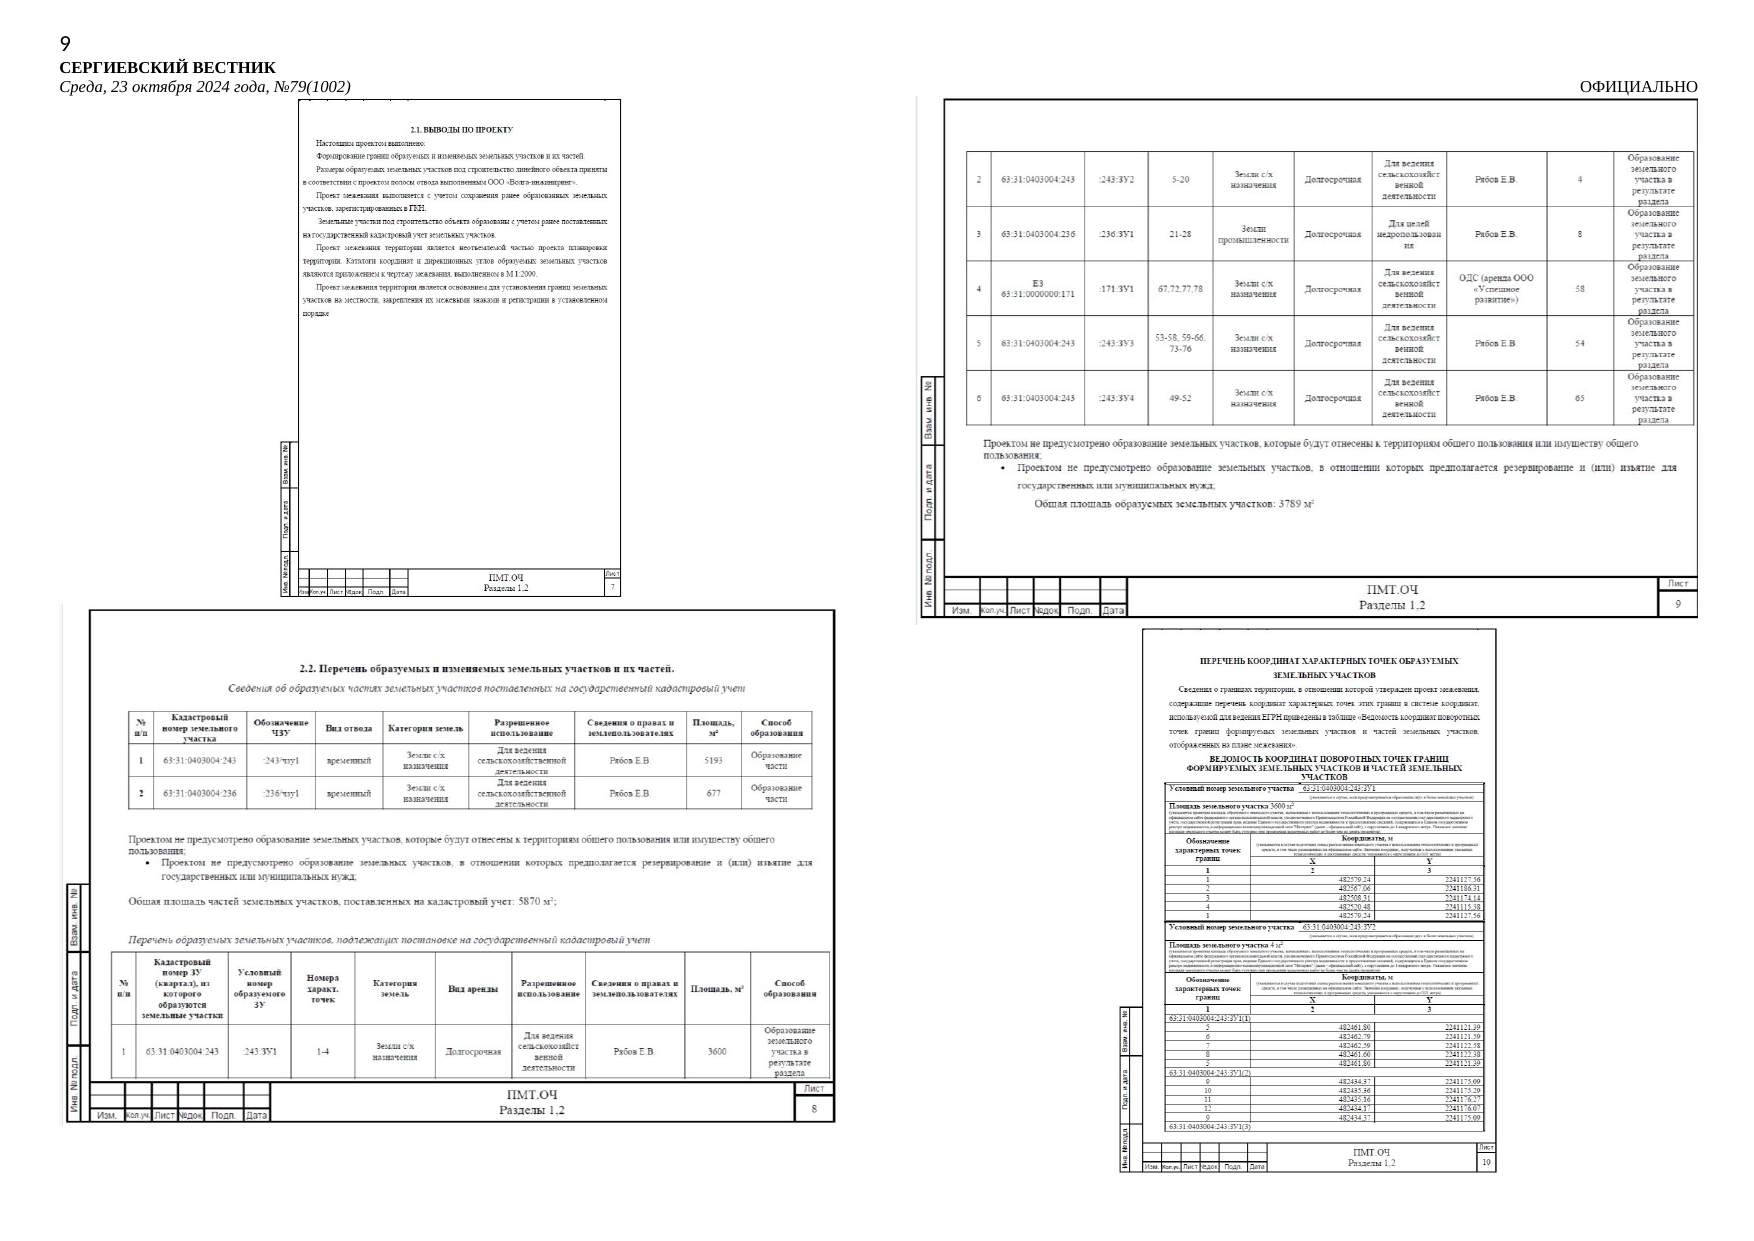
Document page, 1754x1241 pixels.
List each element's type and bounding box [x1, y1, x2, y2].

picture [59, 96, 842, 1126]
picture [915, 96, 1698, 1177]
